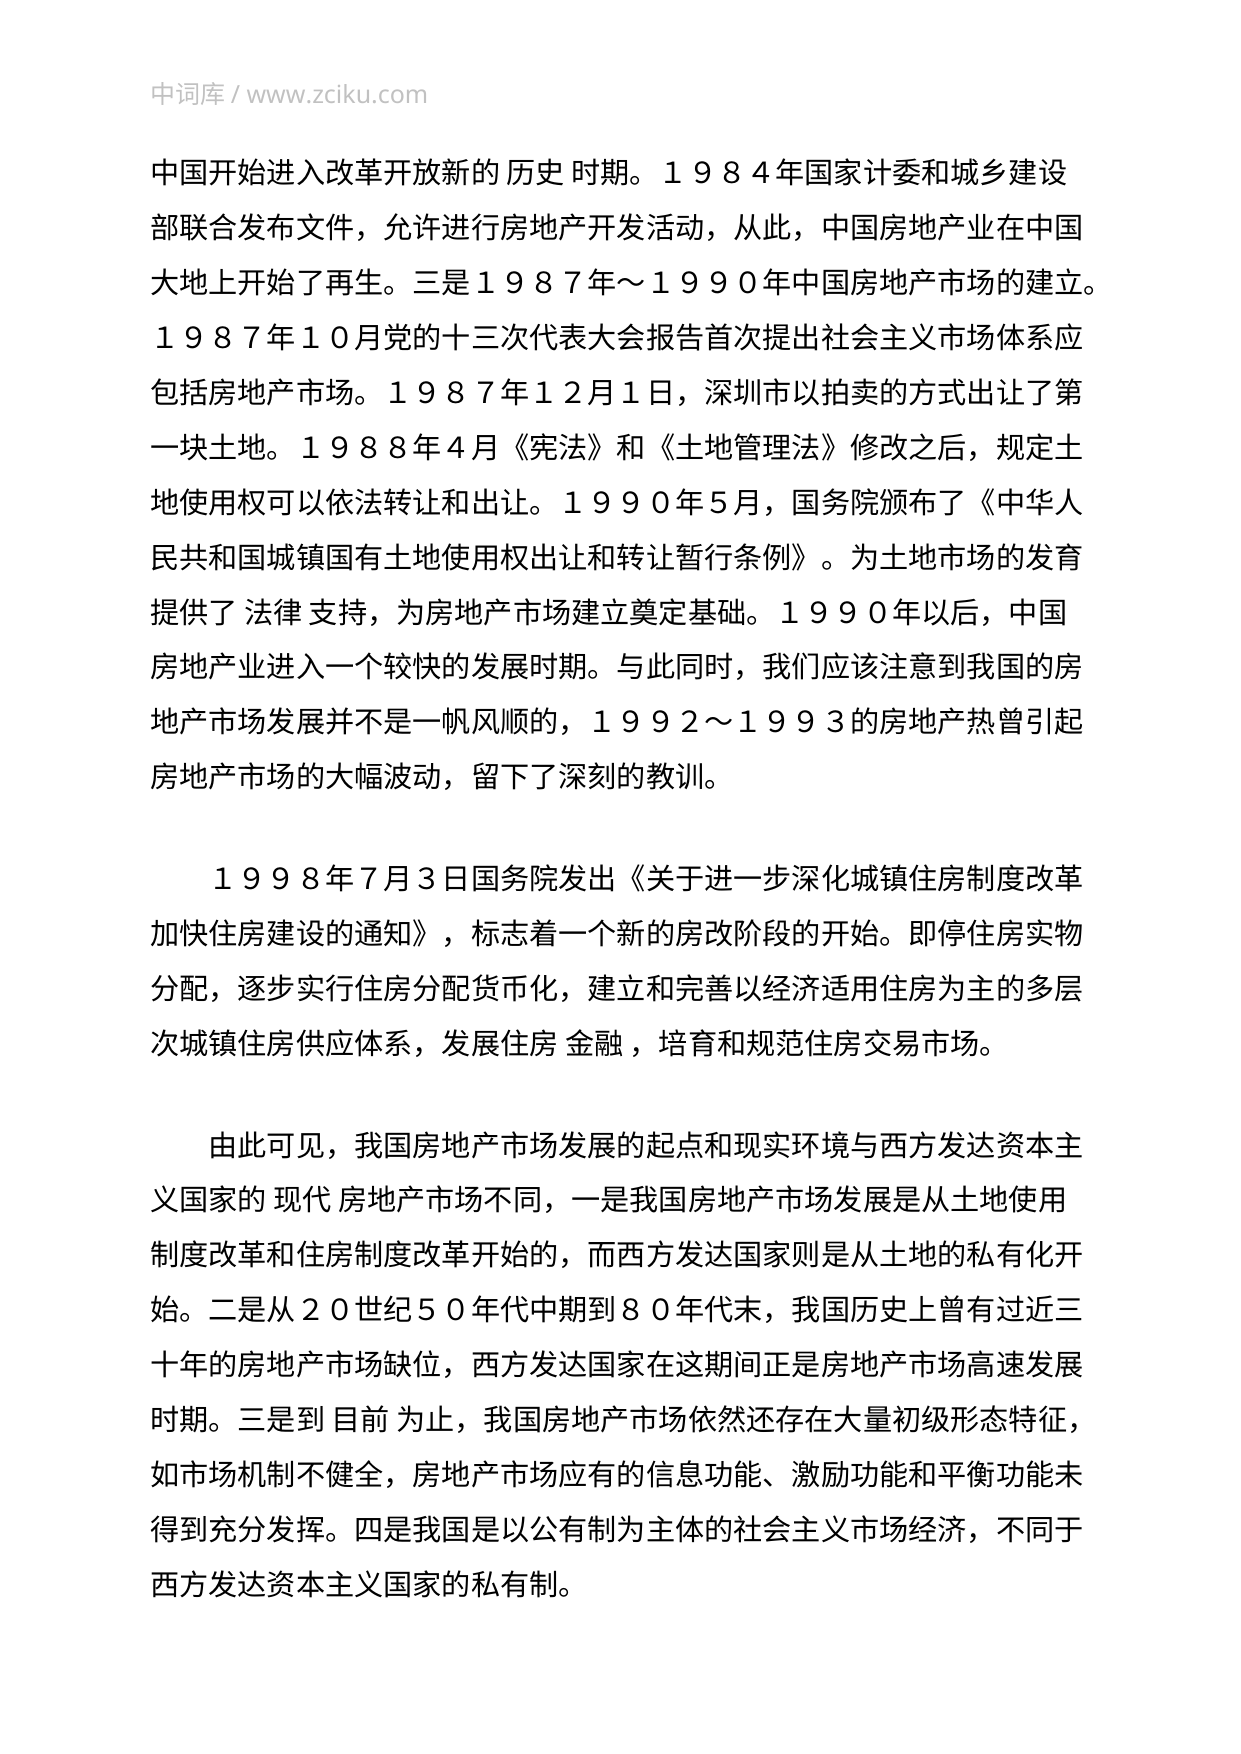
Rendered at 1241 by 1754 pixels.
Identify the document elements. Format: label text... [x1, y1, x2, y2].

text 由此可见，我国房地产市场发展的起点和现实环境与西方发达资本主义国家的 现代 房地产市场不同，一是我国房地产市场发展是从土地使用制度改革和住房制度改革开始的，而西方发达国家则是从土地的私有化开始。二是从２０世纪５０年代中期到８０年代末，我国历史上曾有过近三十年的房地产市场缺位，西方发达国家在这期间正是房地产市场高速发展时期。三是到 目前 为止，我国房地产市场依然还存在大量初级形态特征，如市场机制不健全，房地产市场应有的信息功能、激励功能和平衡功能未得到充分发挥。四是我国是以公有制为主体的社会主义市场经济，不同于西方发达资本主义国家的私有制。 [150, 1122, 1090, 1603]
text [150, 150, 1090, 796]
text １９９８年７月３日国务院发出《关于进一步深化城镇住房制度改革加快住房建设的通知》，标志着一个新的房改阶段的开始。即停住房实物分配，逐步实行住房分配货币化，建立和完善以经济适用住房为主的多层次城镇住房供应体系，发展住房 金融 ，培育和规范住房交易市场。 [150, 856, 1090, 1063]
